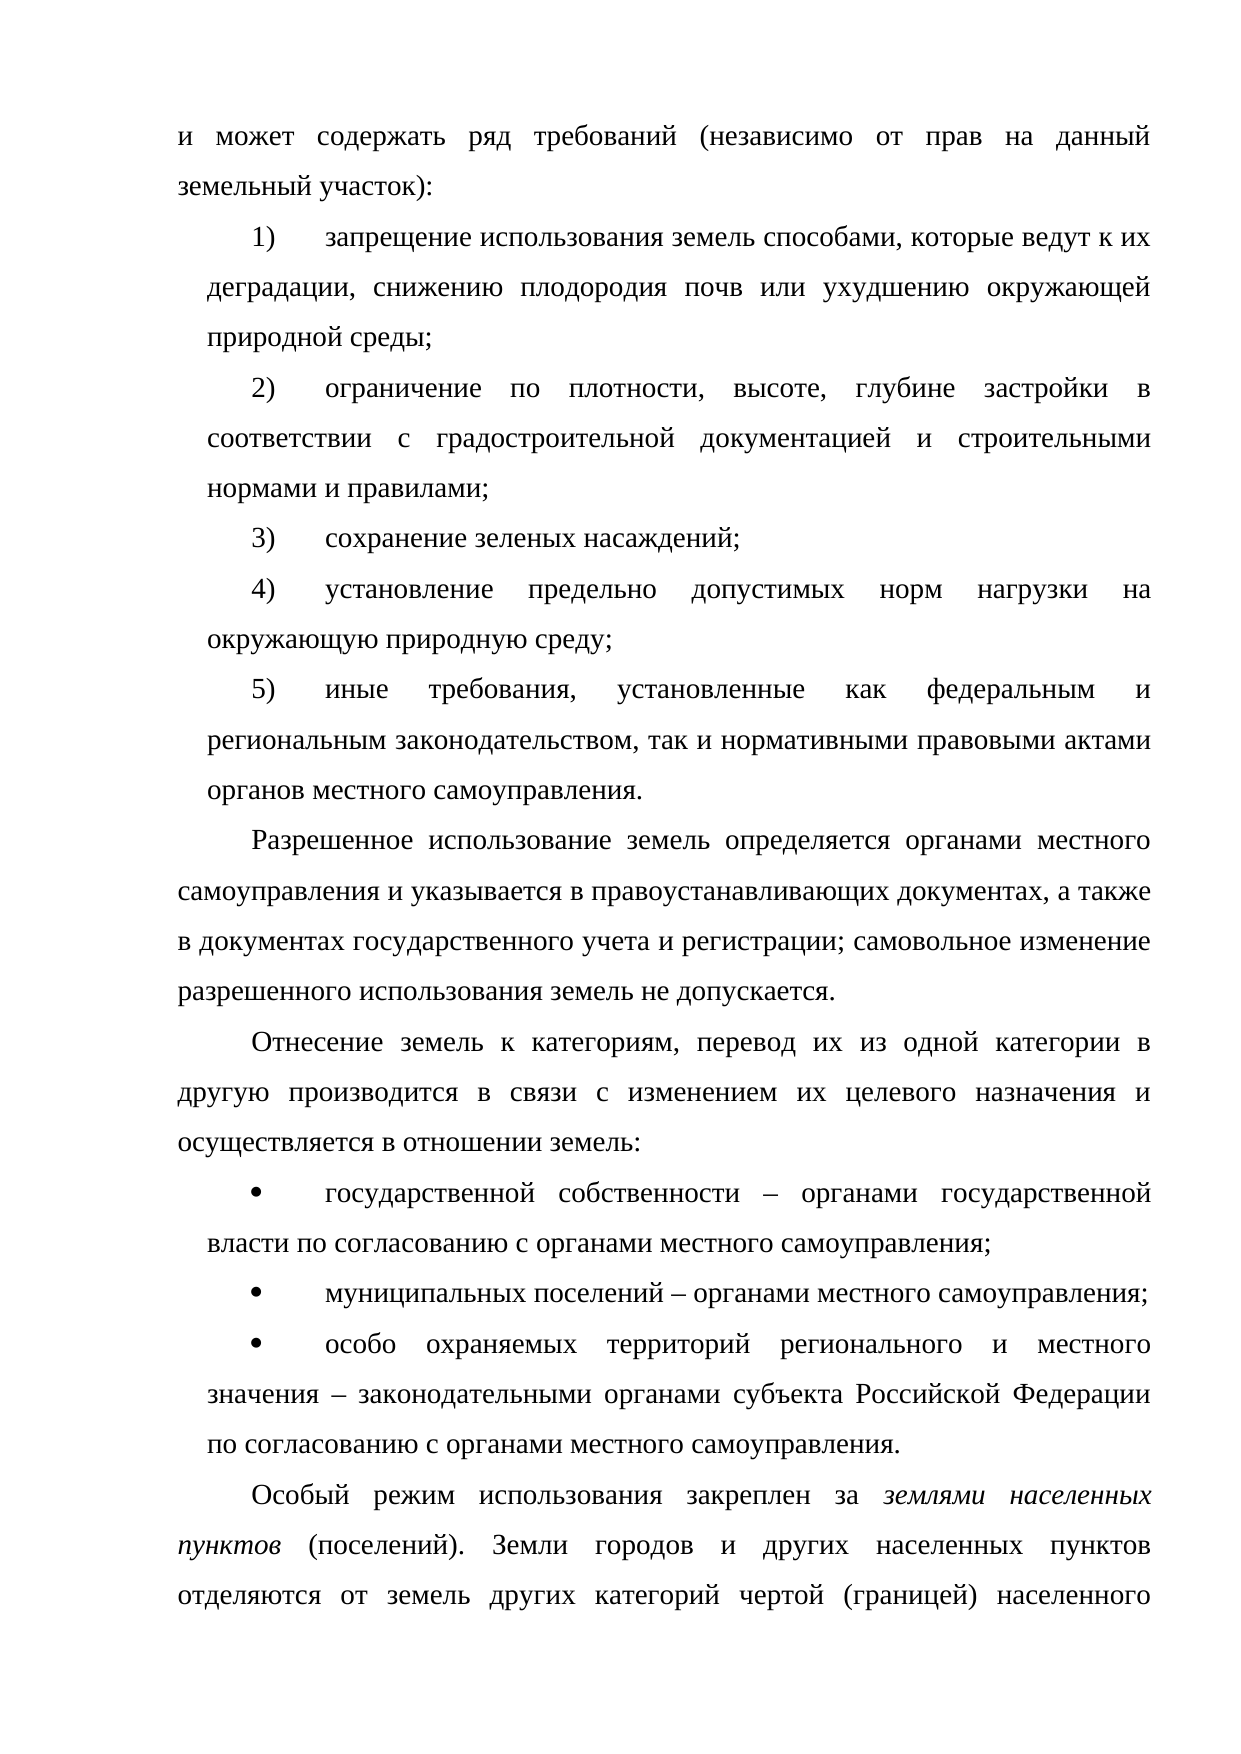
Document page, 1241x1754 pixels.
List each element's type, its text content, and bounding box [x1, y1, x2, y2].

list сохранение зеленых насаждений; [207, 521, 1152, 554]
text Разрешенное использование земель определяется органами местного самоуправления и указывается в правоустанавливающих документах, а также в документах государственного учета и регистрации; самовольное изменение разрешенного использования земель не допускается. [177, 822, 1152, 1007]
text Отнесение земель к категориям, перевод их из одной категории в другую производится в связи с изменением их целевого назначения и осуществляется в отношении земель: [177, 1024, 1152, 1158]
list государственной собственности – органами государственной власти по согласованию с органами местного самоуправления; [207, 1175, 1152, 1259]
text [177, 118, 1152, 202]
list запрещение использования земель способами, которые ведут к их деградации, снижению плодородия почв или ухудшению окружающей природной среды; [207, 219, 1152, 353]
list особо охраняемых территорий регионального и местного значения – законодательными органами субъекта Российской Федерации по согласованию с органами местного самоуправления. [207, 1326, 1152, 1460]
list иные требования, установленные как федеральным и региональным законодательством, так и нормативными правовыми актами органов местного самоуправления. [207, 672, 1152, 806]
list ограничение по плотности, высоте, глубине застройки в соответствии с градостроительной документацией и строительными нормами и правилами; [207, 370, 1152, 504]
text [177, 1477, 1152, 1611]
list установление предельно допустимых норм нагрузки на окружающую природную среду; [207, 571, 1152, 655]
list муниципальных поселений – органами местного самоуправления; [207, 1275, 1152, 1309]
